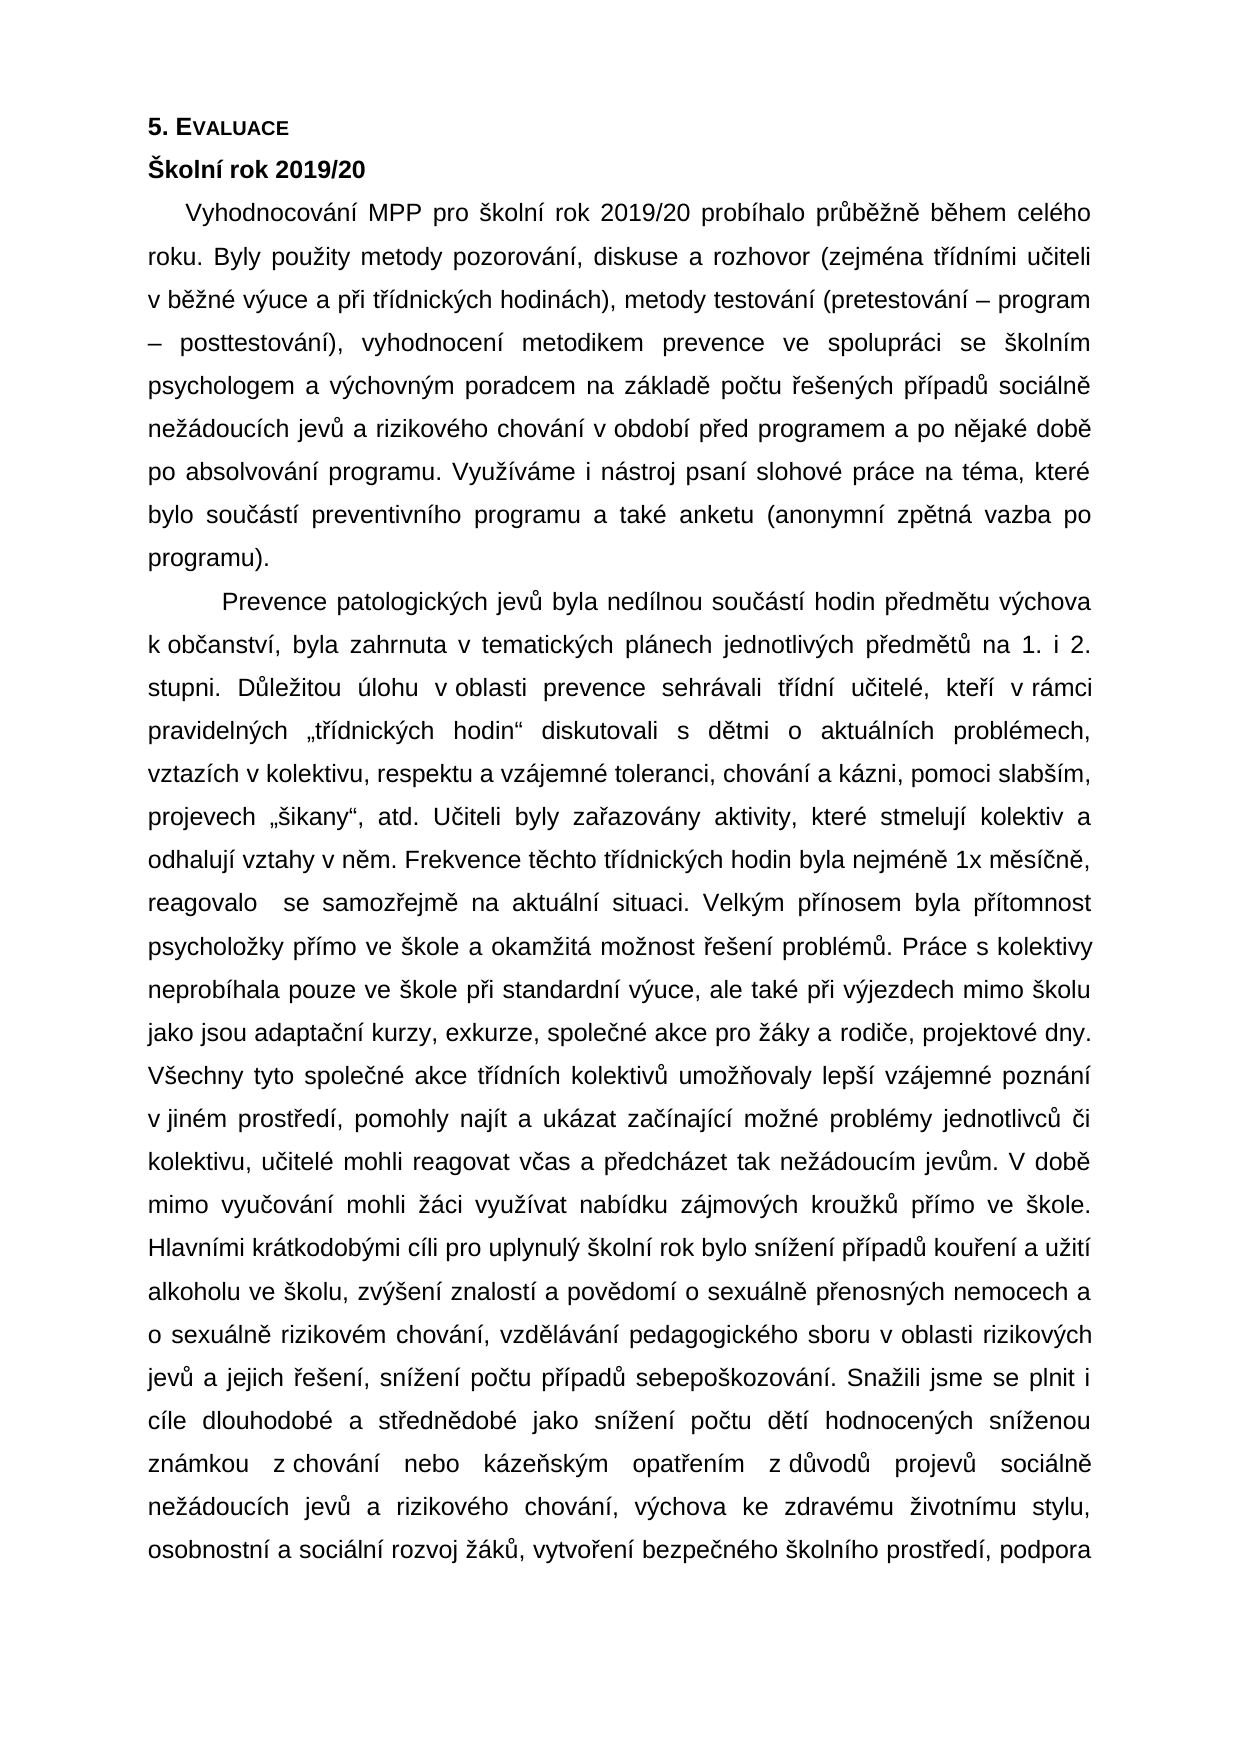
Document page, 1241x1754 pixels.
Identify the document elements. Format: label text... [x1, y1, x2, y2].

text 5. Evaluace [148, 112, 1092, 141]
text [148, 587, 1092, 1564]
text Školní rok 2019/20 [148, 155, 1092, 184]
text Vyhodnocování MPP pro školní rok 2019/20 probíhalo průběžně během celého roku. Byly použity metody pozorování, diskuse a rozhovor (zejména třídními učiteli v běžné výuce a při třídnických hodinách), metody testování (pretestování – program – posttestování), vyhodnocení metodikem prevence ve spolupráci se školním psychologem a výchovným poradcem na základě počtu řešených případů sociálně nežádoucích jevů a rizikového chování v období před programem a po nějaké době po absolvování programu. Využíváme i nástroj psaní slohové práce na téma, které bylo součástí preventivního programu a také anketu (anonymní zpětná vazba po programu). [148, 198, 1092, 572]
